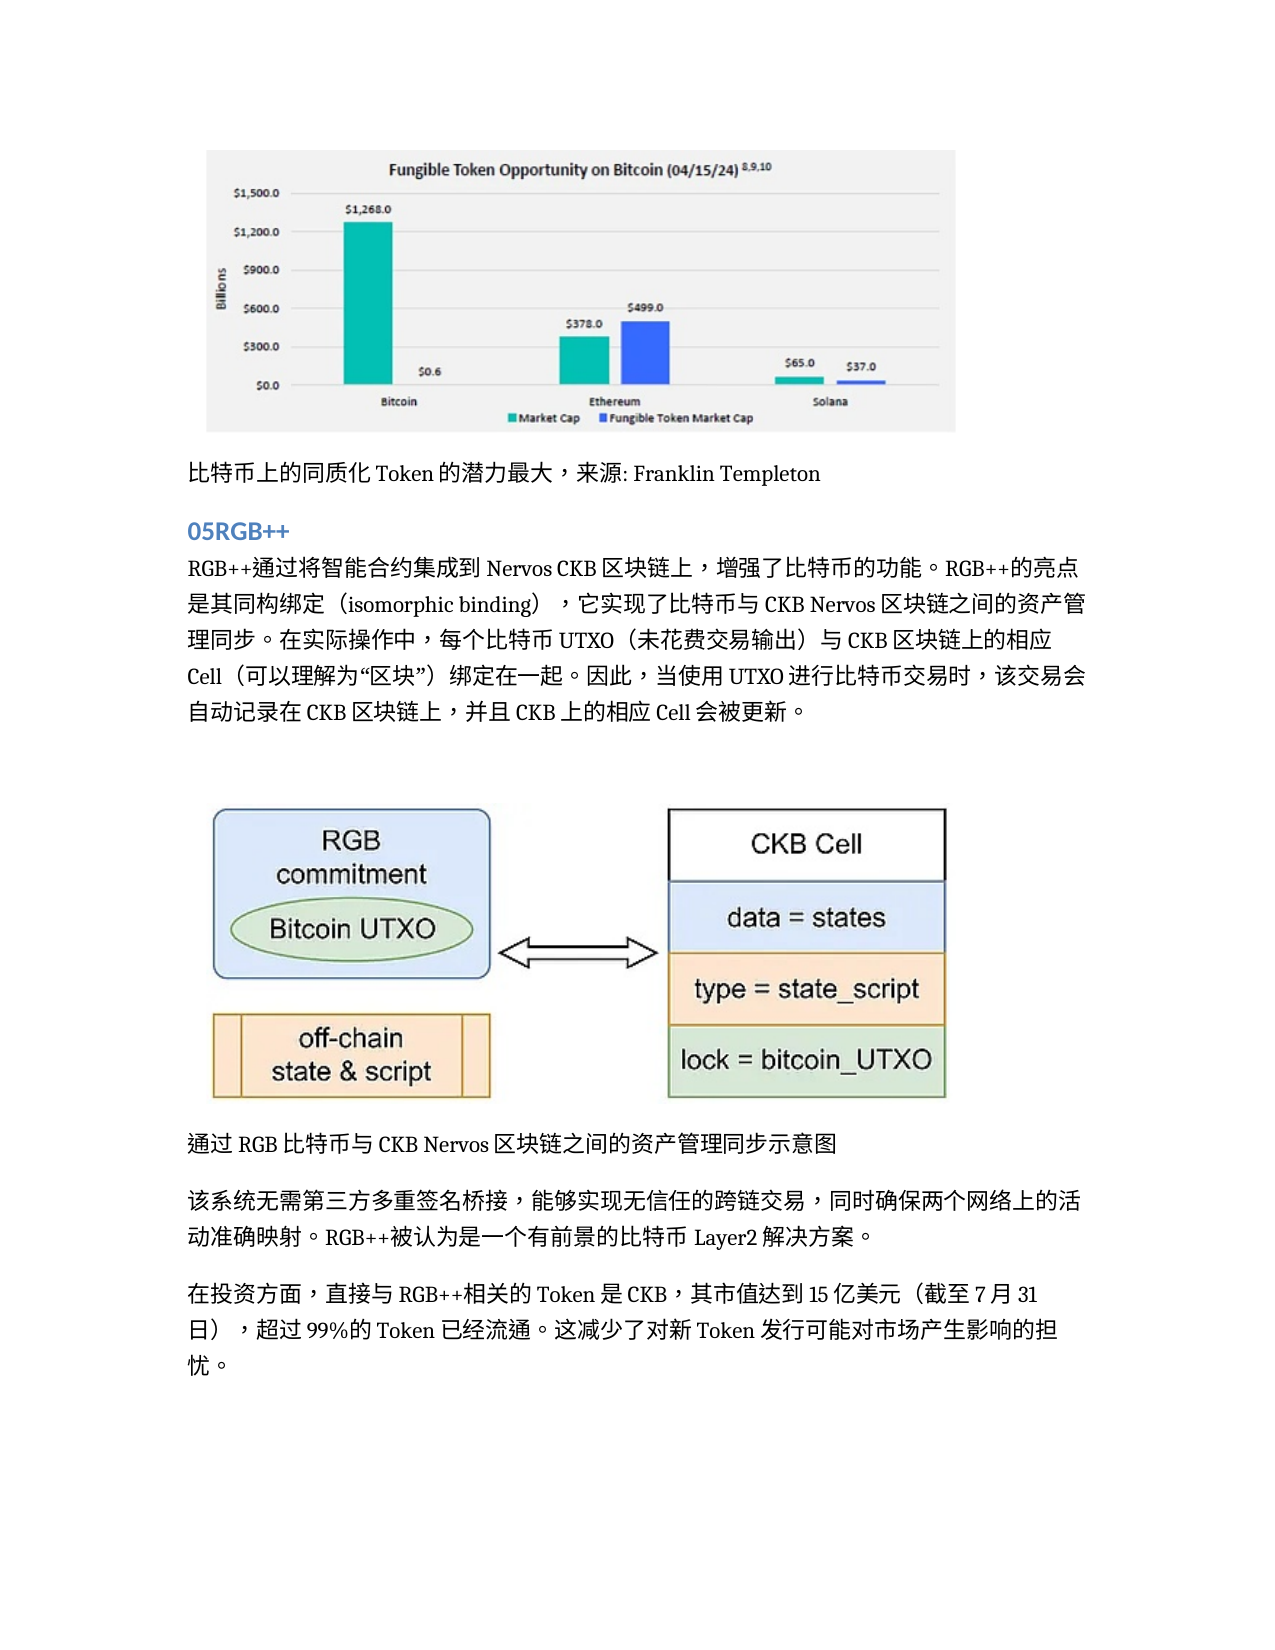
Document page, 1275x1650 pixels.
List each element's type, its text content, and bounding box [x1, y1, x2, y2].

picture [206, 803, 957, 1104]
picture [206, 150, 957, 433]
text 在投资方面，直接与RGB++相关的Token是CKB，其市值达到15亿美元（截至7月31日），超过99%的Token已经流通。这减少了对新Token发行可能对市场产生影响的担忧。 [187, 1278, 1087, 1381]
text 通过RGB比特币与CKB Nervos区块链之间的资产管理同步示意图 [187, 1128, 1087, 1160]
text RGB++通过将智能合约集成到Nervos CKB区块链上，增强了比特币的功能。RGB++的亮点是其同构绑定（isomorphic binding），它实现了比特币与CKB Nervos区块链之间的资产管理同步。在实际操作中，每个比特币UTXO（未花费交易输出）与CKB区块链上的相应Cell（可以理解为“区块”）绑定在一起。因此，当使用UTXO进行比特币交易时，该交易会自动记录在CKB区块链上，并且CKB上的相应Cell会被更新。 [187, 552, 1087, 727]
subtitle 05RGB++ [187, 514, 1087, 547]
text 该系统无需第三方多重签名桥接，能够实现无信任的跨链交易，同时确保两个网络上的活动准确映射。RGB++被认为是一个有前景的比特币 Layer2 解决方案。 [187, 1185, 1087, 1252]
text 比特币上的同质化Token的潜力最大，来源: Franklin Templeton [187, 457, 1087, 488]
